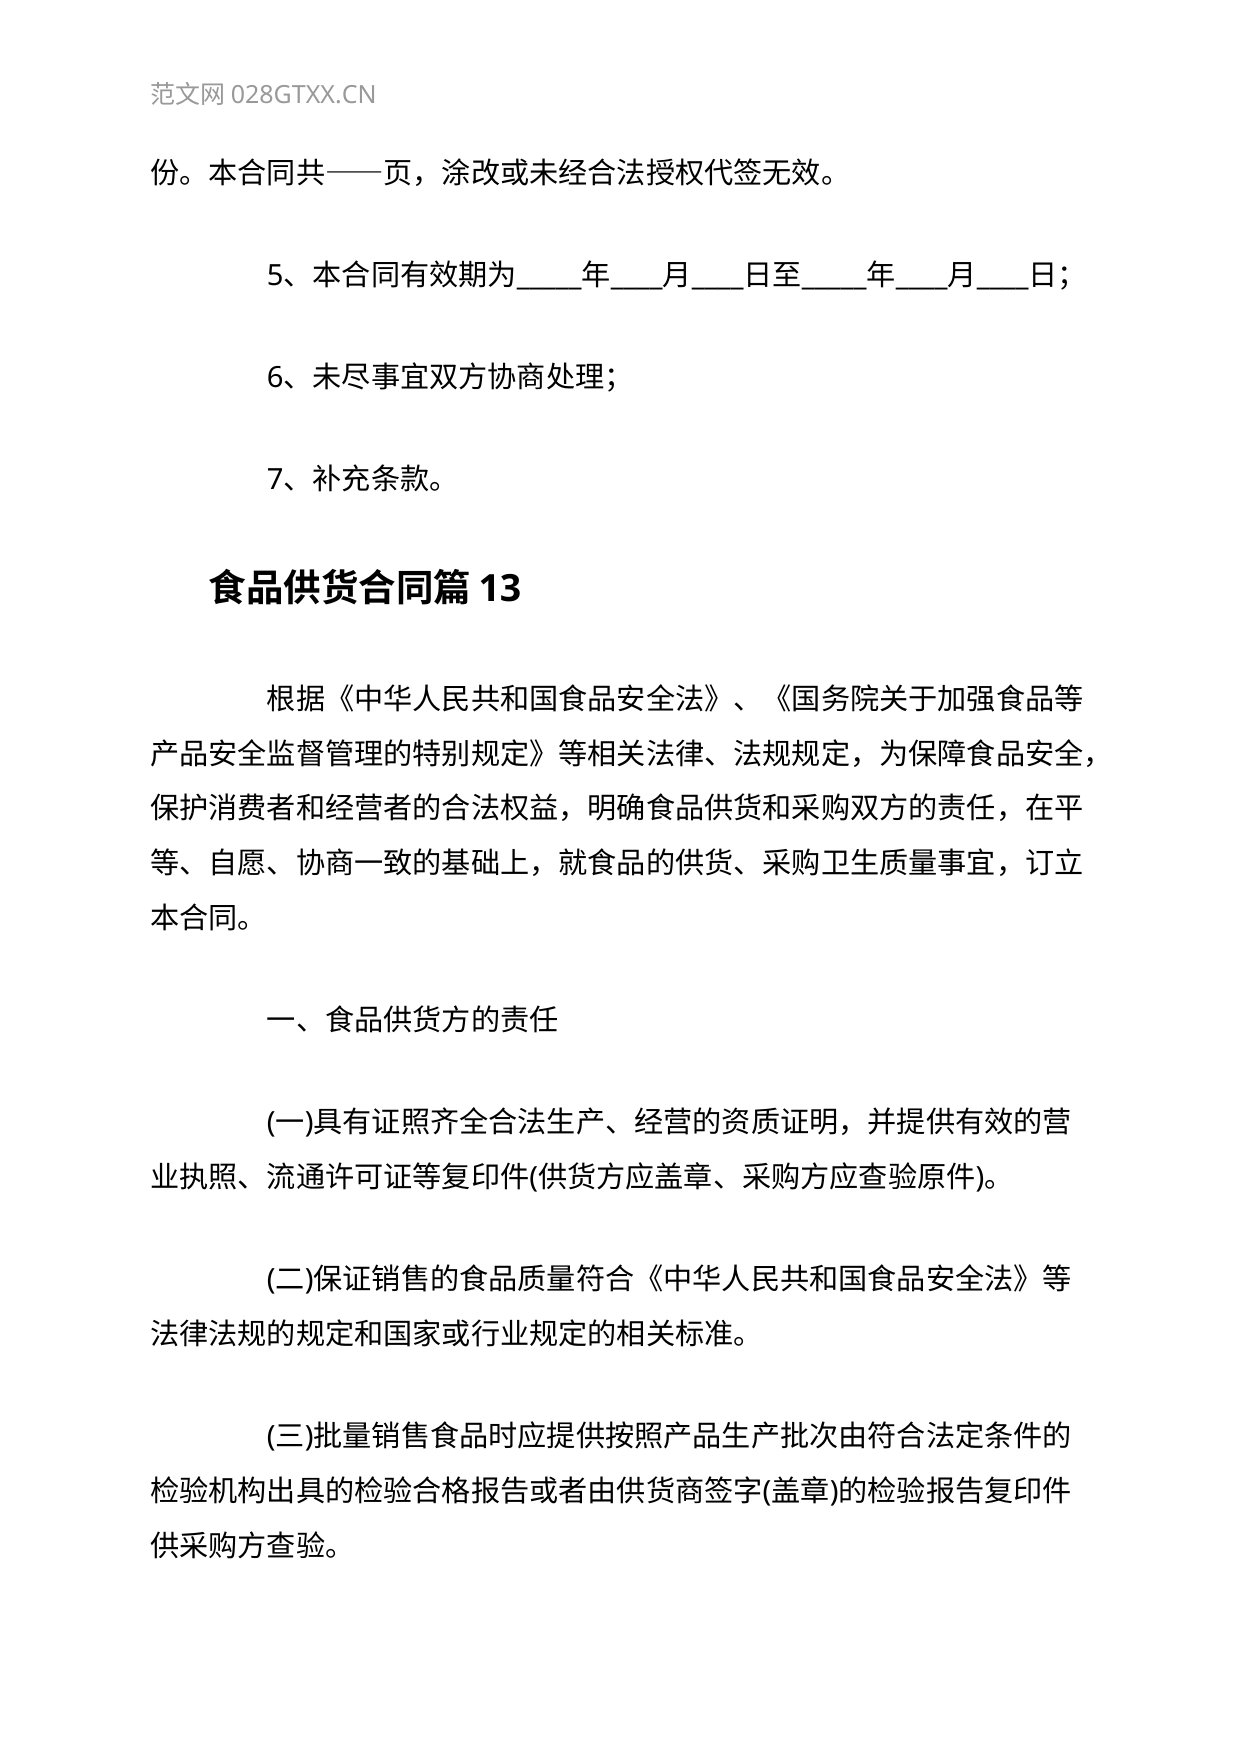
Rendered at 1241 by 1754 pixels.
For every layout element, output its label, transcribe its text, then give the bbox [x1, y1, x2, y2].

text (一)具有证照齐全合法生产、经营的资质证明，并提供有效的营业执照、流通许可证等复印件(供货方应盖章、采购方应查验原件)。 [150, 1098, 1090, 1196]
text 一、食品供货方的责任 [150, 997, 1090, 1039]
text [150, 150, 1090, 192]
text 6、未尽事宜双方协商处理； [150, 354, 1090, 396]
text (三)批量销售食品时应提供按照产品生产批次由符合法定条件的检验机构出具的检验合格报告或者由供货商签字(盖章)的检验报告复印件供采购方查验。 [150, 1412, 1090, 1564]
text 5、本合同有效期为_____年____月____日至_____年____月____日； [150, 252, 1090, 294]
text 7、补充条款。 [150, 456, 1090, 498]
text 食品供货合同篇13 [150, 558, 1090, 612]
text (二)保证销售的食品质量符合《中华人民共和国食品安全法》等法律法规的规定和国家或行业规定的相关标准。 [150, 1255, 1090, 1353]
text 根据《中华人民共和国食品安全法》、《国务院关于加强食品等产品安全监督管理的特别规定》等相关法律、法规规定，为保障食品安全，保护消费者和经营者的合法权益，明确食品供货和采购双方的责任，在平等、自愿、协商一致的基础上，就食品的供货、采购卫生质量事宜，订立本合同。 [150, 675, 1090, 937]
